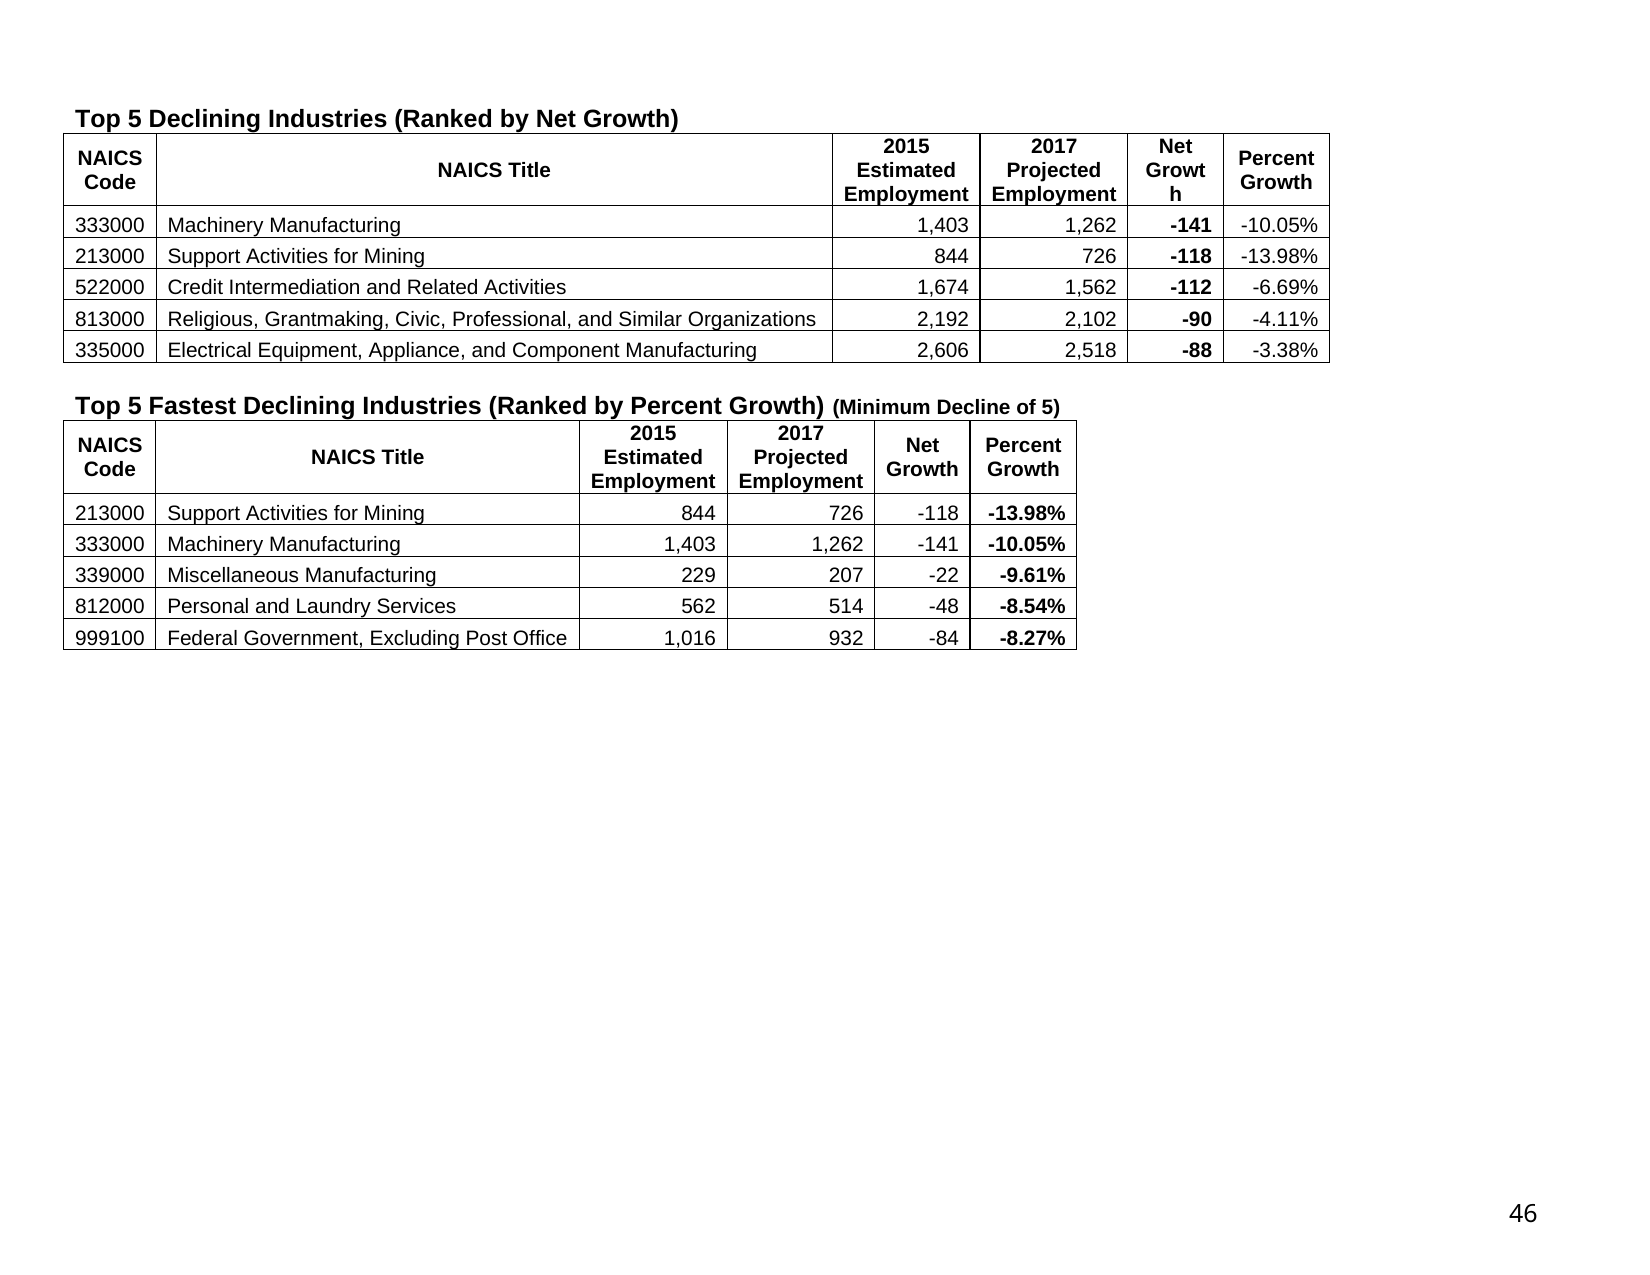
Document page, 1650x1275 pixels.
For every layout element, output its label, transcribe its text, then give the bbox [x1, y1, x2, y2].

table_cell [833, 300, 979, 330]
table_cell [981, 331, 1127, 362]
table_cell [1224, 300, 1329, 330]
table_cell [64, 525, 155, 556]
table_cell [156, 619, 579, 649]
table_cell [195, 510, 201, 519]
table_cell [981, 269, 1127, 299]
subtitle Top 5 Declining Industries (Ranked by Net Growth) [75, 104, 1575, 132]
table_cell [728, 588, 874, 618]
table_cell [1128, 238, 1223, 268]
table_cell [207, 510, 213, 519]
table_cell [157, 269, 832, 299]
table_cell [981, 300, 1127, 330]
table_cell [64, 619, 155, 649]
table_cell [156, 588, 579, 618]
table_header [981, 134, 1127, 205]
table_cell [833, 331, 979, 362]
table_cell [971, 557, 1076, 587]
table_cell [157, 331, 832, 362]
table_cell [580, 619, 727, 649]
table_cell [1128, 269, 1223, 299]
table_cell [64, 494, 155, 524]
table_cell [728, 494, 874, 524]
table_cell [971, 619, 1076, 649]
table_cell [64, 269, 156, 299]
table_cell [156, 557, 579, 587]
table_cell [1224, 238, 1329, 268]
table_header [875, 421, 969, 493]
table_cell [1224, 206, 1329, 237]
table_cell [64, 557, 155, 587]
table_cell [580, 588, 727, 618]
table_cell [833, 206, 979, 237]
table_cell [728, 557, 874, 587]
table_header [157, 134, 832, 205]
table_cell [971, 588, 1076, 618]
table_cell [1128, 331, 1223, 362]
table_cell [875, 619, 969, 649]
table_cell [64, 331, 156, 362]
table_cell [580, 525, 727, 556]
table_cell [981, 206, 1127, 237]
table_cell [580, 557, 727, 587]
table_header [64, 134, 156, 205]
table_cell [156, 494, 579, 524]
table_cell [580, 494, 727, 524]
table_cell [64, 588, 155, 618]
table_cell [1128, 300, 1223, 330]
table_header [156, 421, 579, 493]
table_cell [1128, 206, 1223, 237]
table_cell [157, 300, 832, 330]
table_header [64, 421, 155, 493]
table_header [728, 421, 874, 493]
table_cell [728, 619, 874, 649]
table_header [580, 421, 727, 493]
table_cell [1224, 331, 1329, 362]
subtitle Top 5 Fastest Declining Industries (Ranked by Percent Growth) (Minimum Decline of 5) [75, 391, 1575, 420]
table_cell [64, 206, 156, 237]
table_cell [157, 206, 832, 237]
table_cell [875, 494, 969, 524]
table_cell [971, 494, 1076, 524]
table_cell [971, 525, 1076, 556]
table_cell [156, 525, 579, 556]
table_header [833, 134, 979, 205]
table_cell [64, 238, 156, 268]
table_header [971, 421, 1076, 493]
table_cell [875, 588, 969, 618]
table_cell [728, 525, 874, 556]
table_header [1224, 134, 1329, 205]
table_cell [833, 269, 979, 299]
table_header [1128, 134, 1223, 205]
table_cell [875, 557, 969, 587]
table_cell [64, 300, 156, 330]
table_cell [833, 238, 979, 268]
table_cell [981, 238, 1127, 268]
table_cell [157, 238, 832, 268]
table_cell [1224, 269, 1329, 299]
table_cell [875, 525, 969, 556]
